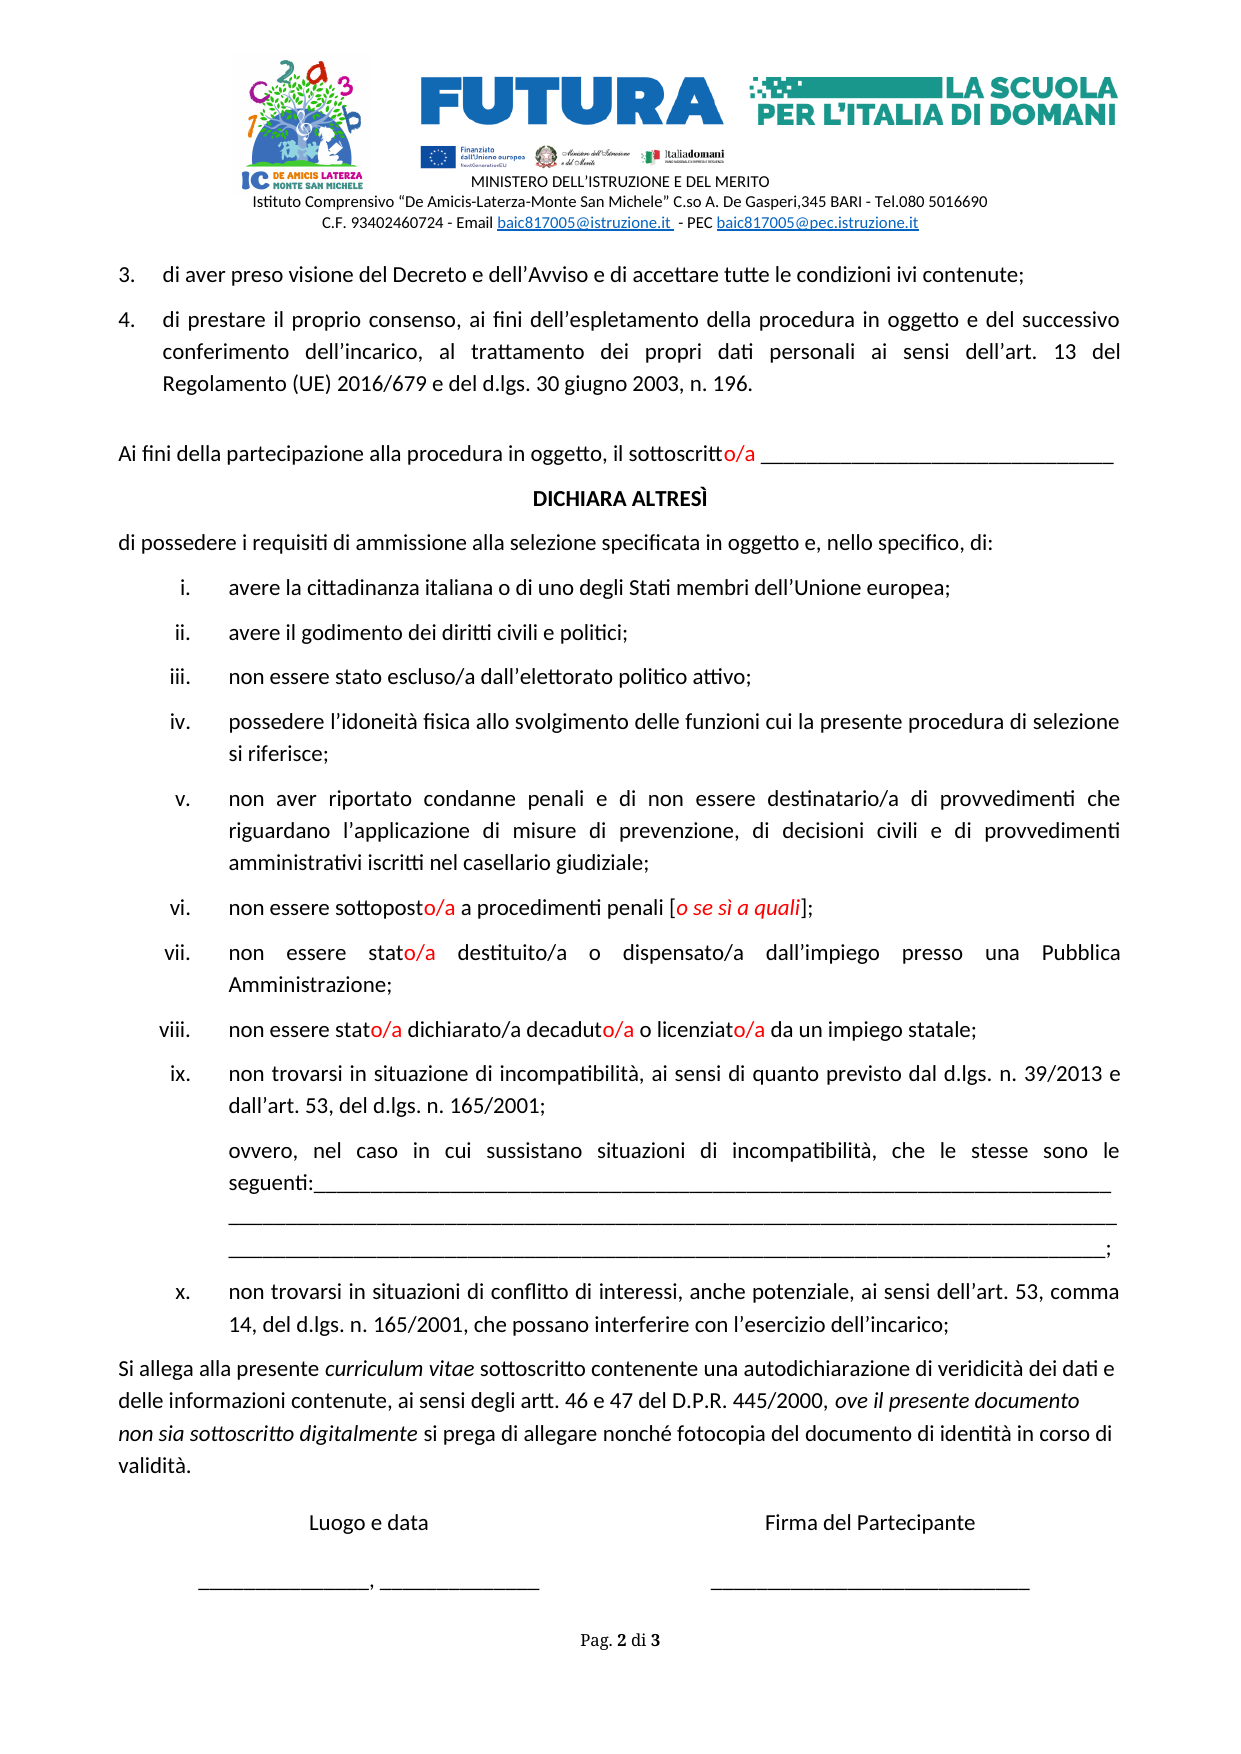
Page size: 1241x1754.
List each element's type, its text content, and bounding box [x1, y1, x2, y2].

list non essere stato/a destituito/a o dispensato/a dall’impiego presso una Pubblica Amministrazione; [191, 938, 1122, 998]
table_header Firma del Partecipante [620, 1496, 1121, 1553]
list non essere sottoposto/a a procedimenti penali [o se sì a quali]; [191, 893, 1122, 921]
list di aver preso visione del Decreto e dell’Avviso e di accettare tutte le condizioni ivi contenute; [118, 260, 1122, 288]
list possedere l’idoneità fisica allo svolgimento delle funzioni cui la presente procedura di selezione si riferisce; [191, 707, 1122, 767]
list non essere stato/a dichiarato/a decaduto/a o licenziato/a da un impiego statale; [191, 1015, 1122, 1043]
table_cell _______________, ______________ [118, 1553, 619, 1610]
table_header Luogo e data [118, 1496, 619, 1553]
text di possedere i requisiti di ammissione alla selezione specificata in oggetto e, nello specifico, di: [118, 528, 1122, 556]
list ovvero, nel caso in cui sussistano situazioni di incompatibilità, che le stesse sono le seguenti:_________________________________________________________________________________________________________________________________________________________________________________________________________________________________; [228, 1136, 1122, 1261]
list di prestare il proprio consenso, ai fini dell’espletamento della procedura in oggetto e del successivo conferimento dell’incarico, al trattamento dei propri dati personali ai sensi dell’art. 13 del Regolamento (UE) 2016/679 e del d.lgs. 30 giugno 2003, n. 196. [118, 305, 1122, 397]
list avere il godimento dei diritti civili e politici; [191, 618, 1122, 646]
list non aver riportato condanne penali e di non essere destinatario/a di provvedimenti che riguardano l’applicazione di misure di prevenzione, di decisioni civili e di provvedimenti amministrativi iscritti nel casellario giudiziale; [191, 784, 1122, 876]
list non essere stato escluso/a dall’elettorato politico attivo; [191, 662, 1122, 691]
list non trovarsi in situazione di incompatibilità, ai sensi di quanto previsto dal d.lgs. n. 39/2013 e dall’art. 53, del d.lgs. n. 165/2001; [191, 1059, 1122, 1119]
text Ai fini della partecipazione alla procedura in oggetto, il sottoscritto/a _______________________________ [118, 439, 1122, 467]
table_cell ____________________________ [620, 1553, 1121, 1610]
picture [231, 53, 373, 194]
picture [414, 73, 1123, 172]
list non trovarsi in situazioni di conflitto di interessi, anche potenziale, ai sensi dell’art. 53, comma 14, del d.lgs. n. 165/2001, che possano interferire con l’esercizio dell’incarico; [191, 1277, 1122, 1338]
text DICHIARA ALTRESÌ [118, 484, 1122, 512]
text Si allega alla presente curriculum vitae sottoscritto contenente una autodichiarazione di veridicità dei dati e delle informazioni contenute, ai sensi degli artt. 46 e 47 del D.P.R. 445/2000, ove il presente documento non sia sottoscritto digitalmente si prega di allegare nonché fotocopia del documento di identità in corso di validità. [118, 1354, 1122, 1479]
list avere la cittadinanza italiana o di uno degli Stati membri dell’Unione europea; [191, 573, 1122, 601]
